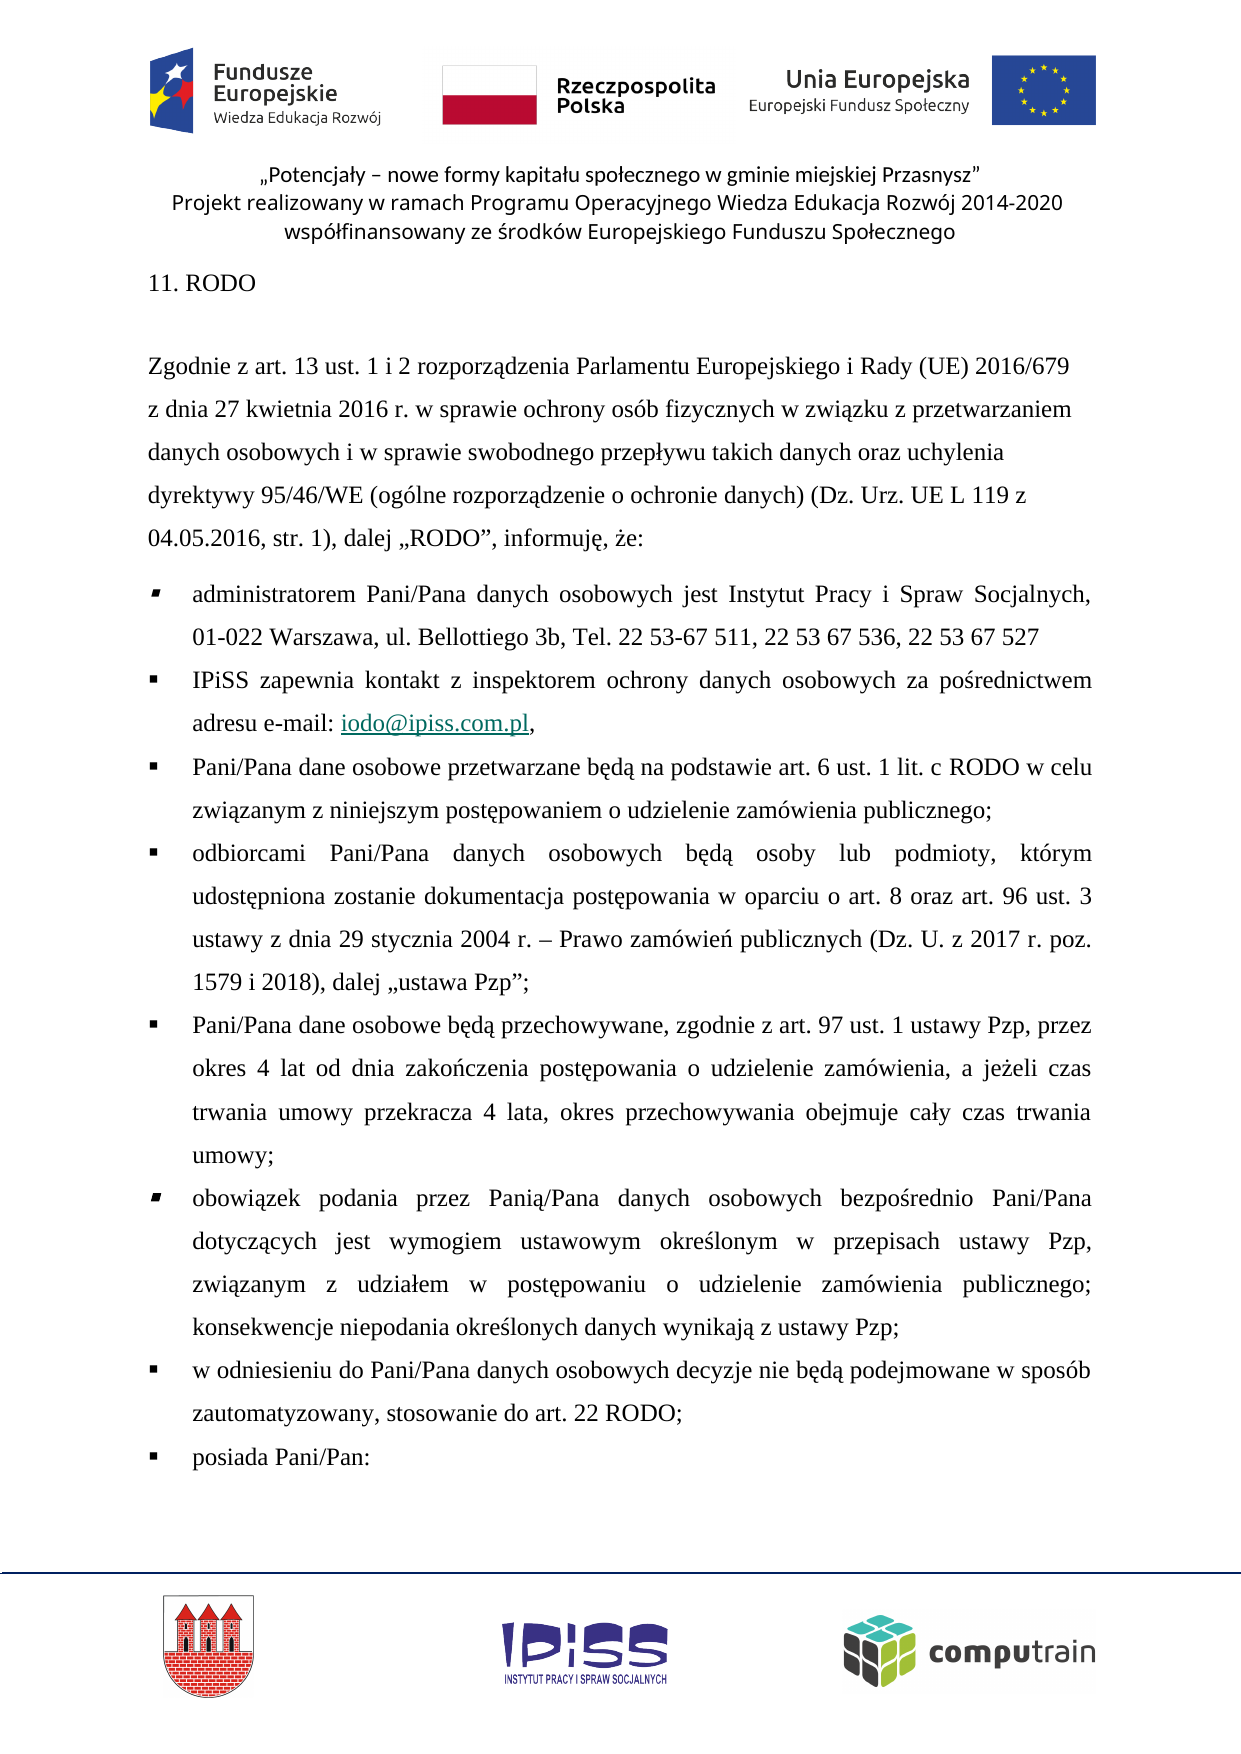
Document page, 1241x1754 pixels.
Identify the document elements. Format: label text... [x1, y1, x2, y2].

list IPiSS zapewnia kontakt z inspektorem ochrony danych osobowych za pośrednictwem adresu e-mail: iodo@ipiss.com.pl, [148, 665, 1092, 737]
list Pani/Pana dane osobowe będą przechowywane, zgodnie z art. 97 ust. 1 ustawy Pzp, przez okres 4 lat od dnia zakończenia postępowania o udzielenie zamówienia, a jeżeli czas trwania umowy przekracza 4 lata, okres przechowywania obejmuje cały czas trwania umowy; [148, 1010, 1092, 1168]
picture [163, 1595, 254, 1698]
list obowiązek podania przez Panią/Pana danych osobowych bezpośrednio Pani/Pana dotyczących jest wymogiem ustawowym określonym w przepisach ustawy Pzp, związanym z udziałem w postępowaniu o udzielenie zamówienia publicznego; konsekwencje niepodania określonych danych wynikają z ustawy Pzp; [148, 1183, 1092, 1341]
list w odniesieniu do Pani/Pana danych osobowych decyzje nie będą podejmowane w sposób zautomatyzowany, stosowanie do art. 22 RODO; [148, 1355, 1092, 1427]
list administratorem Pani/Pana danych osobowych jest Instytut Pracy i Spraw Socjalnych, 01-022 Warszawa, ul. Bellottiego 3b, Tel. 22 53-67 511, 22 53 67 536, 22 53 67 527 [148, 579, 1092, 651]
list Pani/Pana dane osobowe przetwarzane będą na podstawie art. 6 ust. 1 lit. c RODO w celu związanym z niniejszym postępowaniem o udzielenie zamówienia publicznego; [148, 752, 1092, 823]
list odbiorcami Pani/Pana danych osobowych będą osoby lub podmioty, którym udostępniona zostanie dokumentacja postępowania w oparciu o art. 8 oraz art. 96 ust. 3 ustawy z dnia 29 stycznia 2004 r. – Prawo zamówień publicznych (Dz. U. z 2017 r. poz. 1579 i 2018), dalej „ustawa Pzp”; [148, 838, 1092, 996]
text 11. RODO [148, 268, 1092, 297]
picture [502, 1622, 668, 1684]
picture [842, 1609, 1096, 1694]
list posiada Pani/Pan: [148, 1442, 1092, 1470]
picture [150, 46, 1096, 144]
text Zgodnie z art. 13 ust. 1 i 2 rozporządzenia Parlamentu Europejskiego i Rady (UE) 2016/679 z dnia 27 kwietnia 2016 r. w sprawie ochrony osób fizycznych w związku z przetwarzaniem danych osobowych i w sprawie swobodnego przepływu takich danych oraz uchylenia dyrektywy 95/46/WE (ogólne rozporządzenie o ochronie danych) (Dz. Urz. UE L 119 z 04.05.2016, str. 1), dalej „RODO”, informuję, że: [148, 351, 1092, 552]
